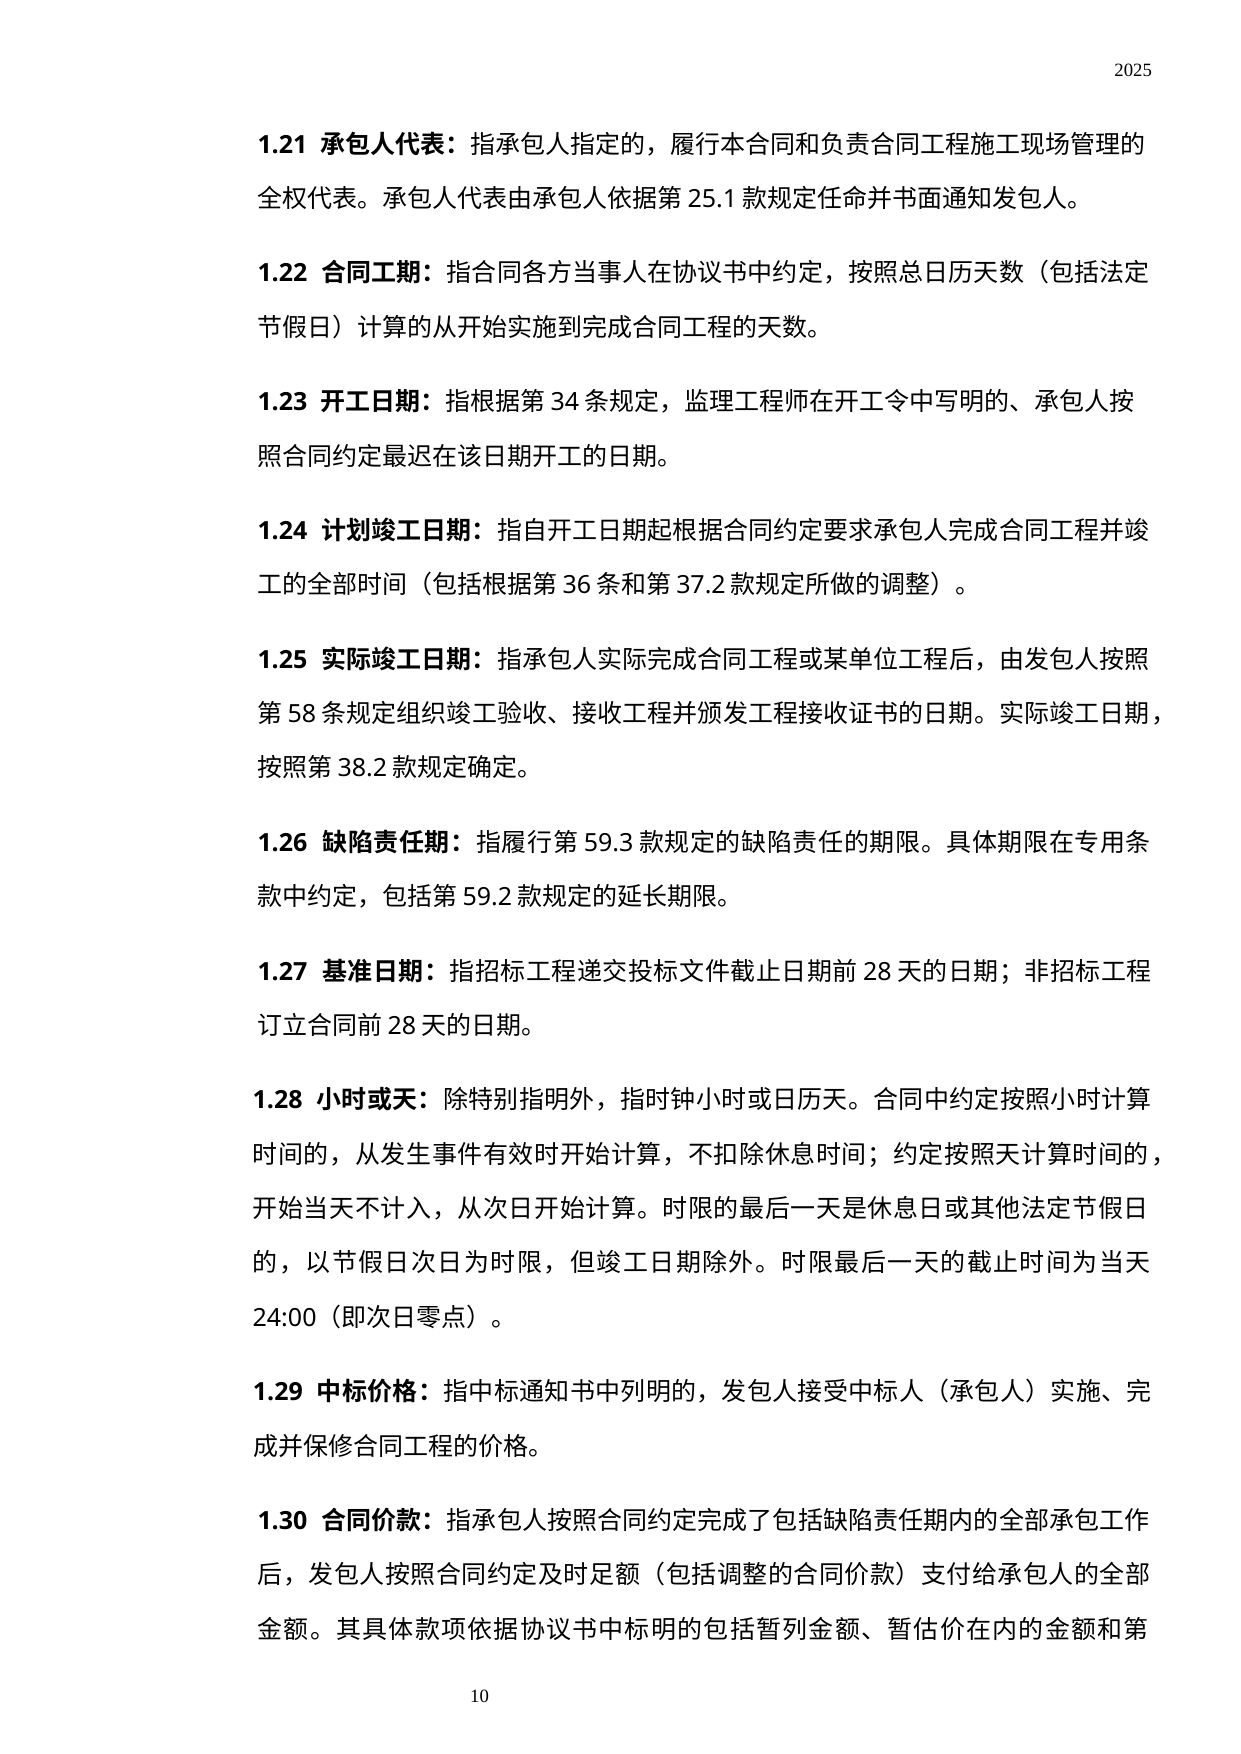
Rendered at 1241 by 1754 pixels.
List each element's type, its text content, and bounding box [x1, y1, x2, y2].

text 1.21 承包人代表：指承包人指定的，履行本合同和负责合同工程施工现场管理的全权代表。承包人代表由承包人依据第25.1款规定任命并书面通知发包人。 [257, 124, 1152, 215]
text 1.22 合同工期：指合同各方当事人在协议书中约定，按照总日历天数（包括法定节假日）计算的从开始实施到完成合同工程的天数。 [257, 253, 1152, 343]
text 1.23 开工日期：指根据第34条规定，监理工程师在开工令中写明的、承包人按照合同约定最迟在该日期开工的日期。 [257, 382, 1152, 472]
text 1.24 计划竣工日期：指自开工日期起根据合同约定要求承包人完成合同工程并竣工的全部时间（包括根据第36条和第37.2款规定所做的调整）。 [257, 510, 1152, 601]
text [257, 1500, 1152, 1645]
text 1.29 中标价格：指中标通知书中列明的，发包人接受中标人（承包人）实施、完成并保修合同工程的价格。 [253, 1372, 1152, 1462]
text 1.27 基准日期：指招标工程递交投标文件截止日期前28天的日期；非招标工程订立合同前28天的日期。 [257, 951, 1152, 1042]
text 1.26 缺陷责任期：指履行第59.3款规定的缺陷责任的期限。具体期限在专用条款中约定，包括第59.2款规定的延长期限。 [257, 822, 1152, 913]
text 1.28 小时或天：除特别指明外，指时钟小时或日历天。合同中约定按照小时计算时间的，从发生事件有效时开始计算，不扣除休息时间；约定按照天计算时间的，开始当天不计入，从次日开始计算。时限的最后一天是休息日或其他法定节假日的，以节假日次日为时限，但竣工日期除外。时限最后一天的截止时间为当天24:00（即次日零点）。 [252, 1080, 1152, 1333]
text 1.25 实际竣工日期：指承包人实际完成合同工程或某单位工程后，由发包人按照第58条规定组织竣工验收、接收工程并颁发工程接收证书的日期。实际竣工日期，按照第38.2款规定确定。 [257, 639, 1152, 784]
